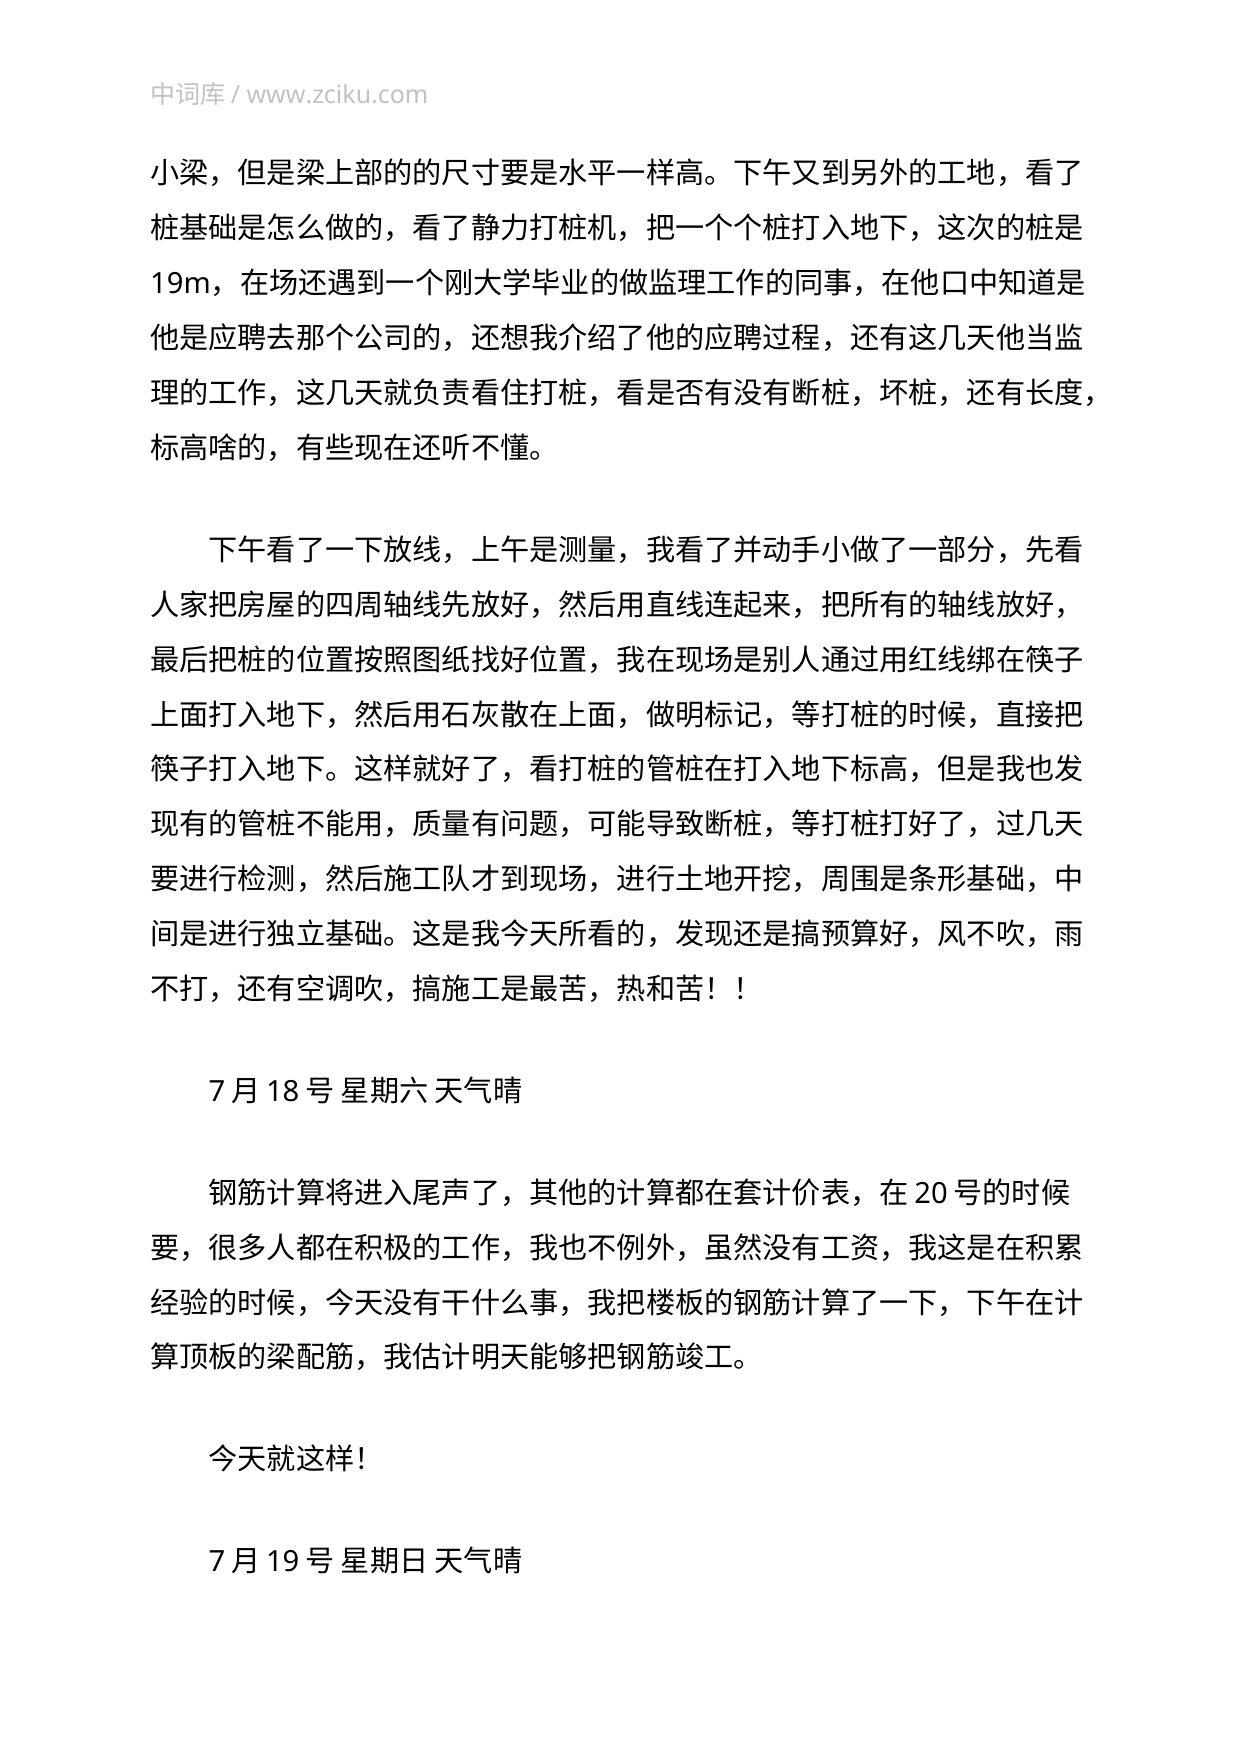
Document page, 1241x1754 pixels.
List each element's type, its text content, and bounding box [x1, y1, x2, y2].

text 下午看了一下放线，上午是测量，我看了并动手小做了一部分，先看人家把房屋的四周轴线先放好，然后用直线连起来，把所有的轴线放好，最后把桩的位置按照图纸找好位置，我在现场是别人通过用红线绑在筷子上面打入地下，然后用石灰散在上面，做明标记，等打桩的时候，直接把筷子打入地下。这样就好了，看打桩的管桩在打入地下标高，但是我也发现有的管桩不能用，质量有问题，可能导致断桩，等打桩打好了，过几天要进行检测，然后施工队才到现场，进行土地开挖，周围是条形基础，中间是进行独立基础。这是我今天所看的，发现还是搞预算好，风不吹，雨不打，还有空调吹，搞施工是最苦，热和苦！！ [150, 526, 1090, 1008]
text 钢筋计算将进入尾声了，其他的计算都在套计价表，在20号的时候要，很多人都在积极的工作，我也不例外，虽然没有工资，我这是在积累经验的时候，今天没有干什么事，我把楼板的钢筋计算了一下，下午在计算顶板的梁配筋，我估计明天能够把钢筋竣工。 [150, 1169, 1090, 1376]
text 7月19号 星期日 天气晴 [150, 1538, 1090, 1580]
text 今天就这样！ [150, 1436, 1090, 1478]
text 7月18号 星期六 天气晴 [150, 1067, 1090, 1110]
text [150, 150, 1090, 467]
